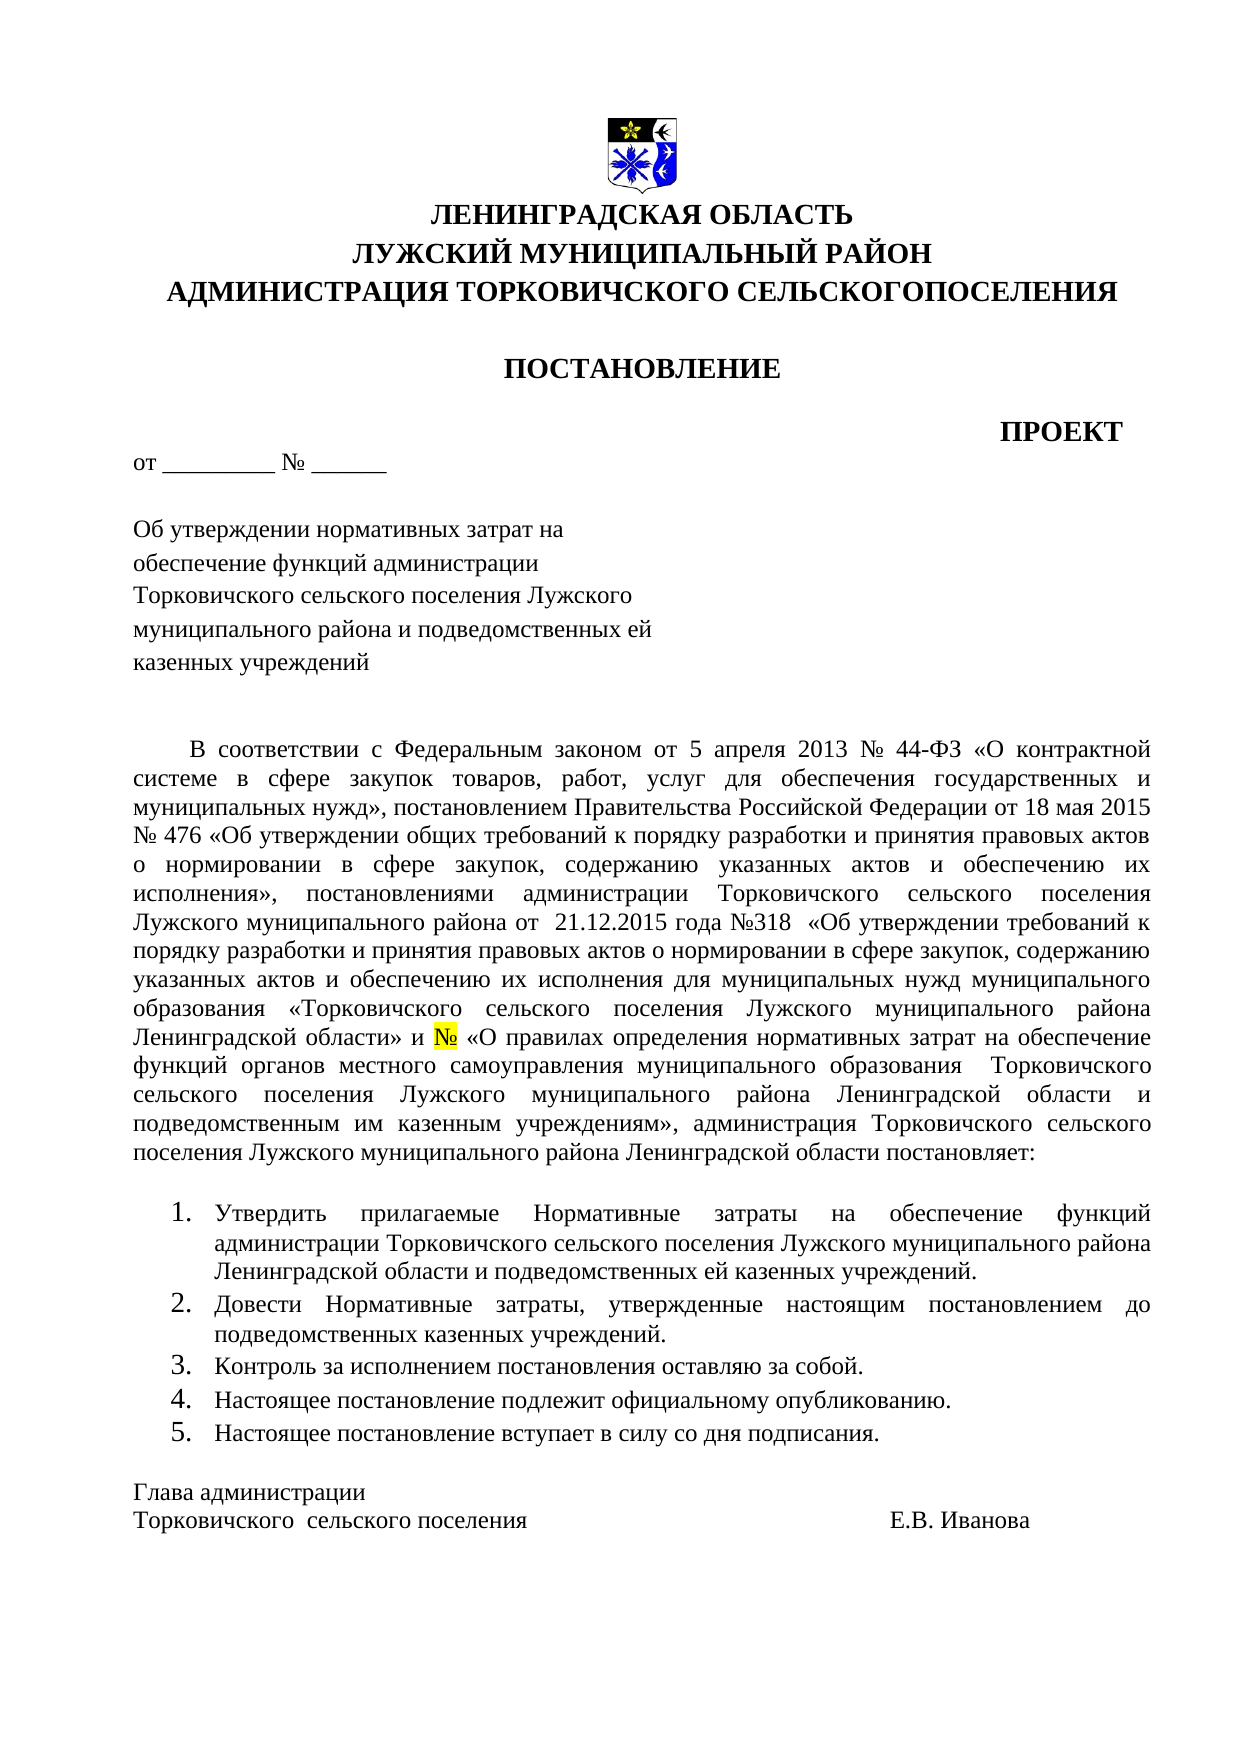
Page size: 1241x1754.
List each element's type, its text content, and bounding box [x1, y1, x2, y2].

list Настоящее постановление вступает в силу со дня подписания. [170, 1414, 1152, 1448]
text Торковичского сельского поселения Е.В. Иванова [133, 1506, 1152, 1563]
list Довести Нормативные затраты, утвержденные настоящим постановлением до подведомственных казенных учреждений. [170, 1285, 1152, 1347]
picture [607, 118, 677, 194]
text от _________ № ______ [133, 447, 1152, 476]
text ПОСТАНОВЛЕНИЕ [133, 351, 1152, 385]
text В соответствии с Федеральным законом от 5 апреля 2013 № 44-ФЗ «О контрактной системе в сфере закупок товаров, работ, услуг для обеспечения государственных и муниципальных нужд», постановлением Правительства Российской Федерации от 18 мая 2015 № 476 «Об утверждении общих требований к порядку разработки и принятия правовых актов о нормировании в сфере закупок, содержанию указанных актов и обеспечению их исполнения», постановлениями администрации Торковичского сельского поселения Лужского муниципального района от 21.12.2015 года №318 «Об утверждении требований к порядку разработки и принятия правовых актов о нормировании в сфере закупок, содержанию указанных актов и обеспечению их исполнения для муниципальных нужд муниципального образования «Торковичского сельского поселения Лужского муниципального района Ленинградской области» и № «О правилах определения нормативных затрат на обеспечение функций органов местного самоуправления муниципального образования Торковичского сельского поселения Лужского муниципального района Ленинградской области и подведомственным им казенным учреждениям», администрация Торковичского сельского поселения Лужского муниципального района Ленинградской области постановляет: [133, 734, 1152, 1165]
text АДМИНИСТРАЦИЯ ТОРКОВИЧСКОГО СЕЛЬСКОГОПОСЕЛЕНИЯ [133, 274, 1152, 308]
text Глава администрации [133, 1477, 1152, 1506]
list Утвердить прилагаемые Нормативные затраты на обеспечение функций администрации Торковичского сельского поселения Лужского муниципального района Ленинградской области и подведомственных ей казенных учреждений. [170, 1194, 1152, 1285]
list Настоящее постановление подлежит официальному опубликованию. [170, 1381, 1152, 1414]
text ЛУЖСКИЙ МУНИЦИПАЛЬНЫЙ РАЙОН [133, 236, 1152, 269]
text Об утверждении нормативных затрат на обеспечение функций администрации Торковичского сельского поселения Лужского муниципального района и подведомственных ей казенных учреждений [133, 512, 666, 677]
list Контроль за исполнением постановления оставляю за собой. [170, 1347, 1152, 1381]
text ПРОЕКТ [133, 414, 1152, 447]
text ЛЕНИНГРАДСКАЯ ОБЛАСТЬ [133, 197, 1152, 231]
